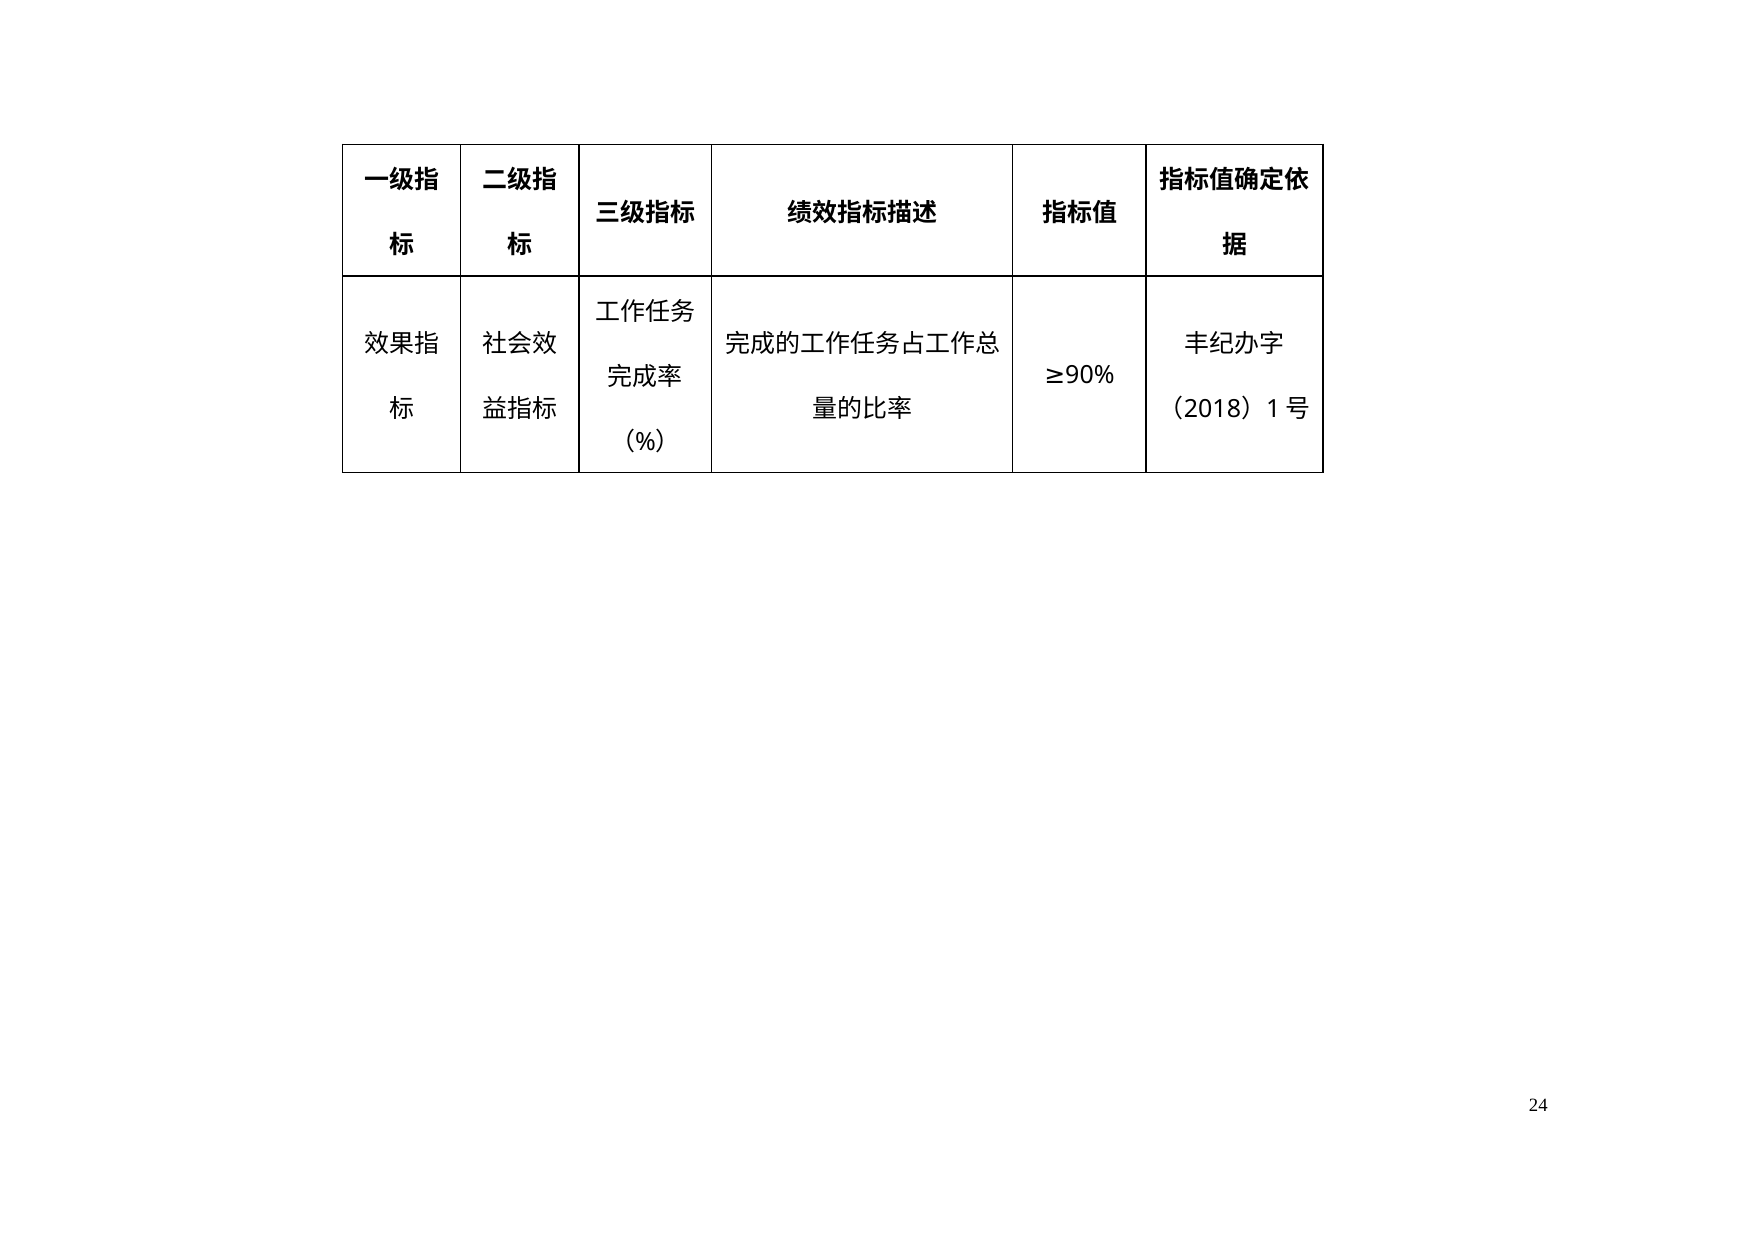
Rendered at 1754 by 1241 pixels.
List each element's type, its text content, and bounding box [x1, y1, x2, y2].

table_cell 丰纪办字（2018）1号 [1147, 277, 1322, 472]
table_header 一级指标 [343, 145, 460, 275]
table_cell 完成的工作任务占工作总量的比率 [712, 277, 1012, 472]
table_header 指标值确定依据 [1147, 145, 1322, 275]
table_cell 工作任务完成率（%） [580, 277, 711, 472]
table_cell 效果指标 [343, 277, 460, 472]
table_header 三级指标 [580, 145, 711, 275]
table_header 指标值 [1013, 145, 1145, 275]
table_header 绩效指标描述 [712, 145, 1012, 275]
table_cell 社会效益指标 [461, 277, 578, 472]
table_header 二级指标 [461, 145, 578, 275]
table_cell ≥90% [1013, 277, 1145, 472]
